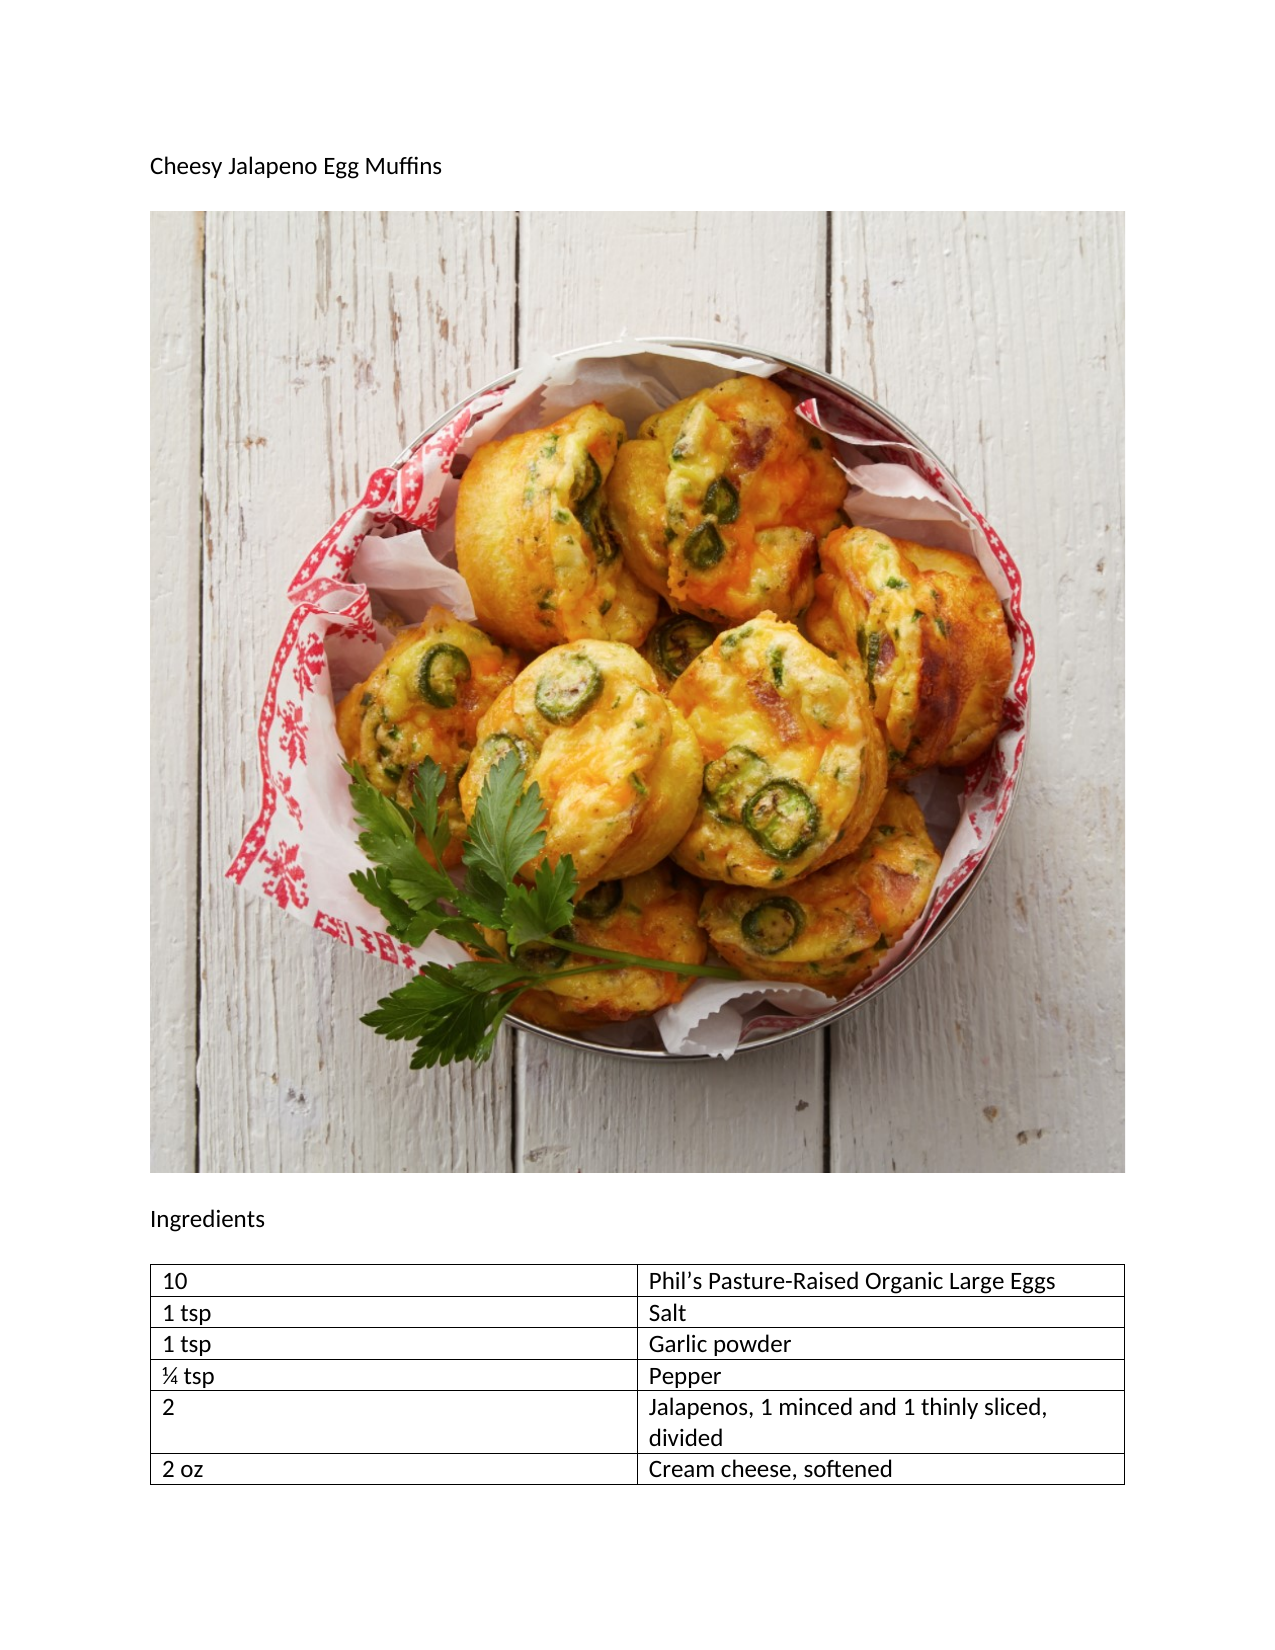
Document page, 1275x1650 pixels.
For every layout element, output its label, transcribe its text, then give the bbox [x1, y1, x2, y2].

table_cell 1 tsp [151, 1297, 637, 1327]
table_cell 1 tsp [151, 1328, 637, 1359]
text Cheesy Jalapeno Egg Muffins [150, 150, 1125, 181]
table_header Phil’s Pasture-Raised Organic Large Eggs [638, 1265, 1124, 1296]
text Ingredients [150, 1203, 1125, 1233]
table_cell Pepper [638, 1360, 1124, 1390]
table_cell Garlic powder [638, 1328, 1124, 1359]
table_cell 2 [151, 1391, 637, 1452]
table_cell 2 oz [151, 1454, 637, 1484]
table_cell Cream cheese, softened [638, 1454, 1124, 1484]
picture [150, 211, 1125, 1173]
table_cell Salt [638, 1297, 1124, 1327]
table_header 10 [151, 1265, 637, 1296]
table_cell ¼ tsp [151, 1360, 637, 1390]
table_cell Jalapenos, 1 minced and 1 thinly sliced, divided [638, 1391, 1124, 1452]
